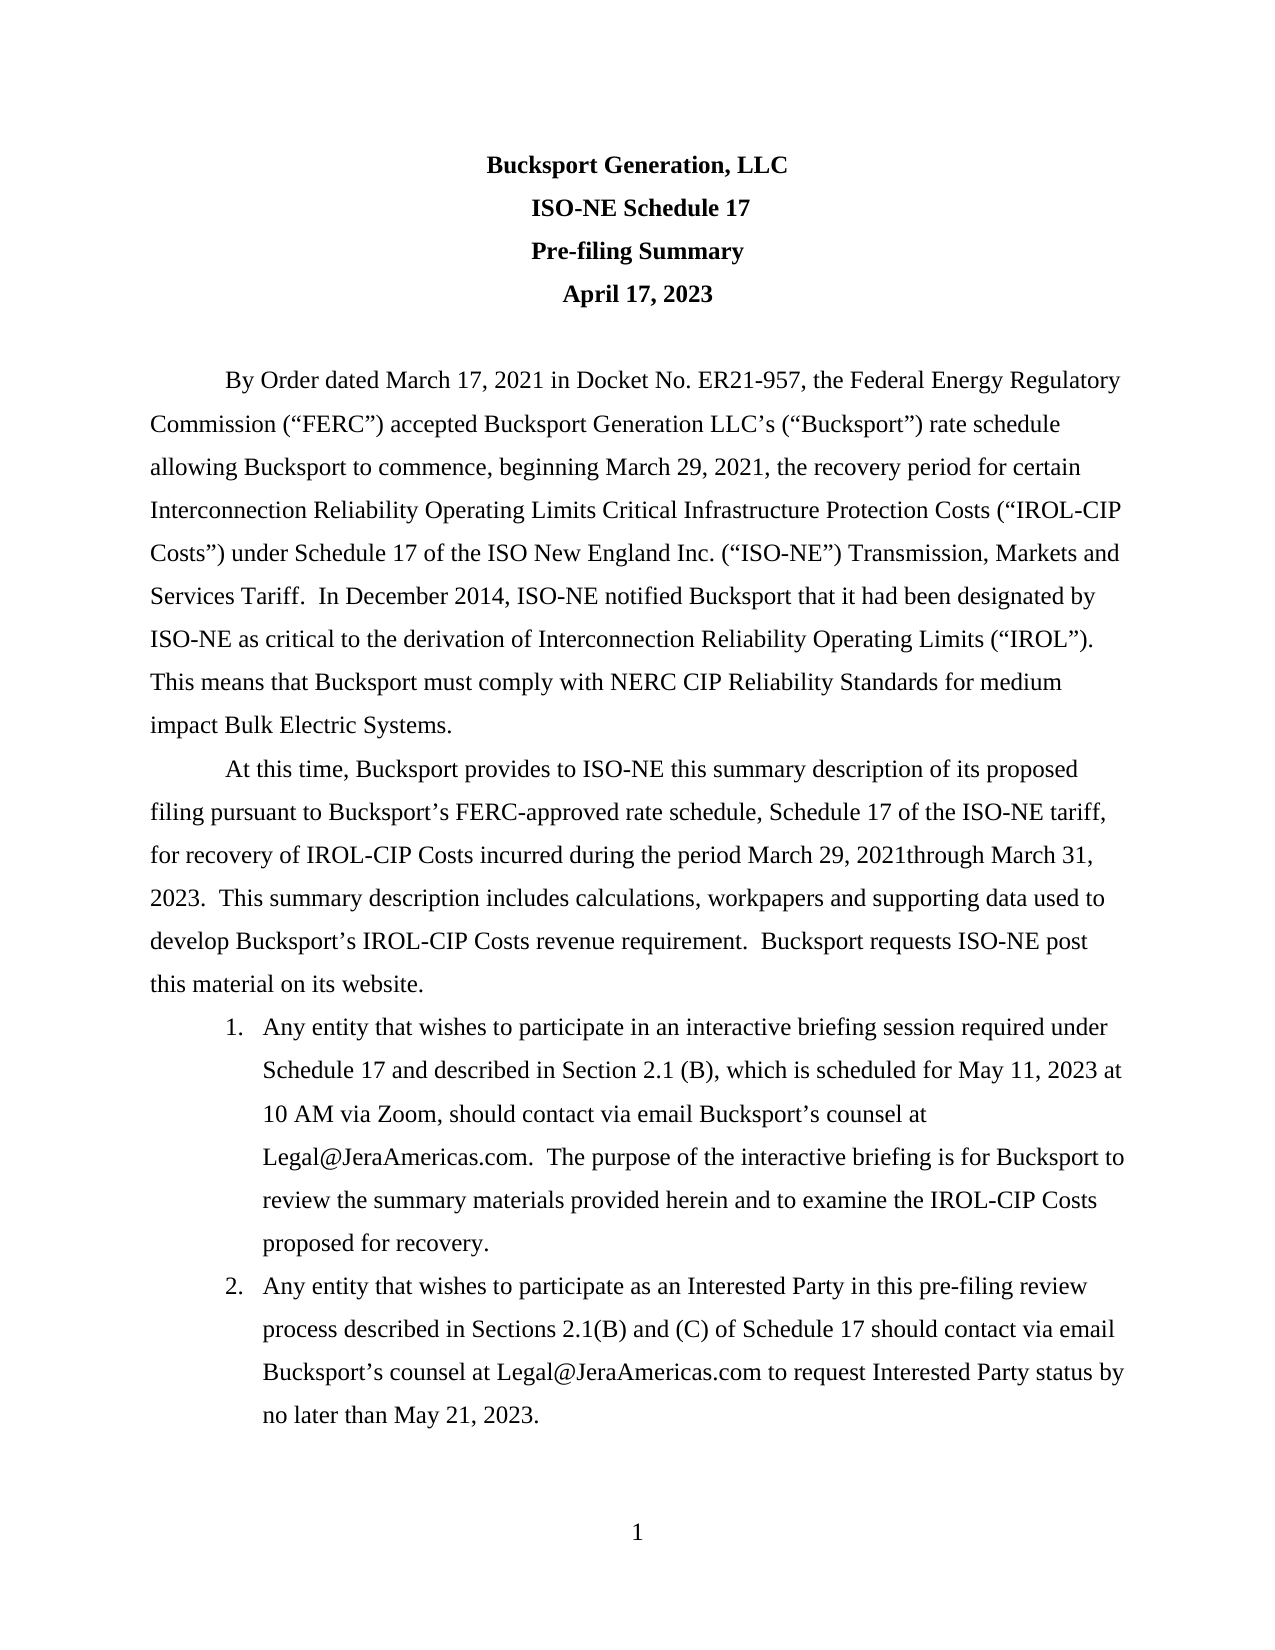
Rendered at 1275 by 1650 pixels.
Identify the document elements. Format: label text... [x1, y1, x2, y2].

text Pre-filing Summary [150, 236, 1125, 265]
list Any entity that wishes to participate as an Interested Party in this pre-filing review process described in Sections 2.1(B) and (C) of Schedule 17 should contact via email Bucksport’s counsel at Legal@JeraAmericas.com to request Interested Party status by no later than May 21, 2023. [225, 1271, 1125, 1429]
text Bucksport Generation, LLC [150, 150, 1125, 179]
text April 17, 2023 [150, 279, 1125, 308]
text At this time, Bucksport provides to ISO-NE this summary description of its proposed filing pursuant to Bucksport’s FERC-approved rate schedule, Schedule 17 of the ISO-NE tariff, for recovery of IROL-CIP Costs incurred during the period March 29, 2021through March 31, 2023. This summary description includes calculations, workpapers and supporting data used to develop Bucksport’s IROL-CIP Costs revenue requirement. Bucksport requests ISO-NE post this material on its website. [150, 754, 1125, 998]
text By Order dated March 17, 2021 in Docket No. ER21-957, the Federal Energy Regulatory Commission (“FERC”) accepted Bucksport Generation LLC’s (“Bucksport”) rate schedule allowing Bucksport to commence, beginning March 29, 2021, the recovery period for certain Interconnection Reliability Operating Limits Critical Infrastructure Protection Costs (“IROL-CIP Costs”) under Schedule 17 of the ISO New England Inc. (“ISO-NE”) Transmission, Markets and Services Tariff. In December 2014, ISO-NE notified Bucksport that it had been designated by ISO-NE as critical to the derivation of Interconnection Reliability Operating Limits (“IROL”). This means that Bucksport must comply with NERC CIP Reliability Standards for medium impact Bulk Electric Systems. [150, 366, 1125, 739]
text ISO-NE Schedule 17 [150, 193, 1125, 222]
list Any entity that wishes to participate in an interactive briefing session required under Schedule 17 and described in Section 2.1 (B), which is scheduled for May 11, 2023 at 10 AM via Zoom, should contact via email Bucksport’s counsel at Legal@JeraAmericas.com. The purpose of the interactive briefing is for Bucksport to review the summary materials provided herein and to examine the IROL-CIP Costs proposed for recovery. [225, 1012, 1125, 1257]
